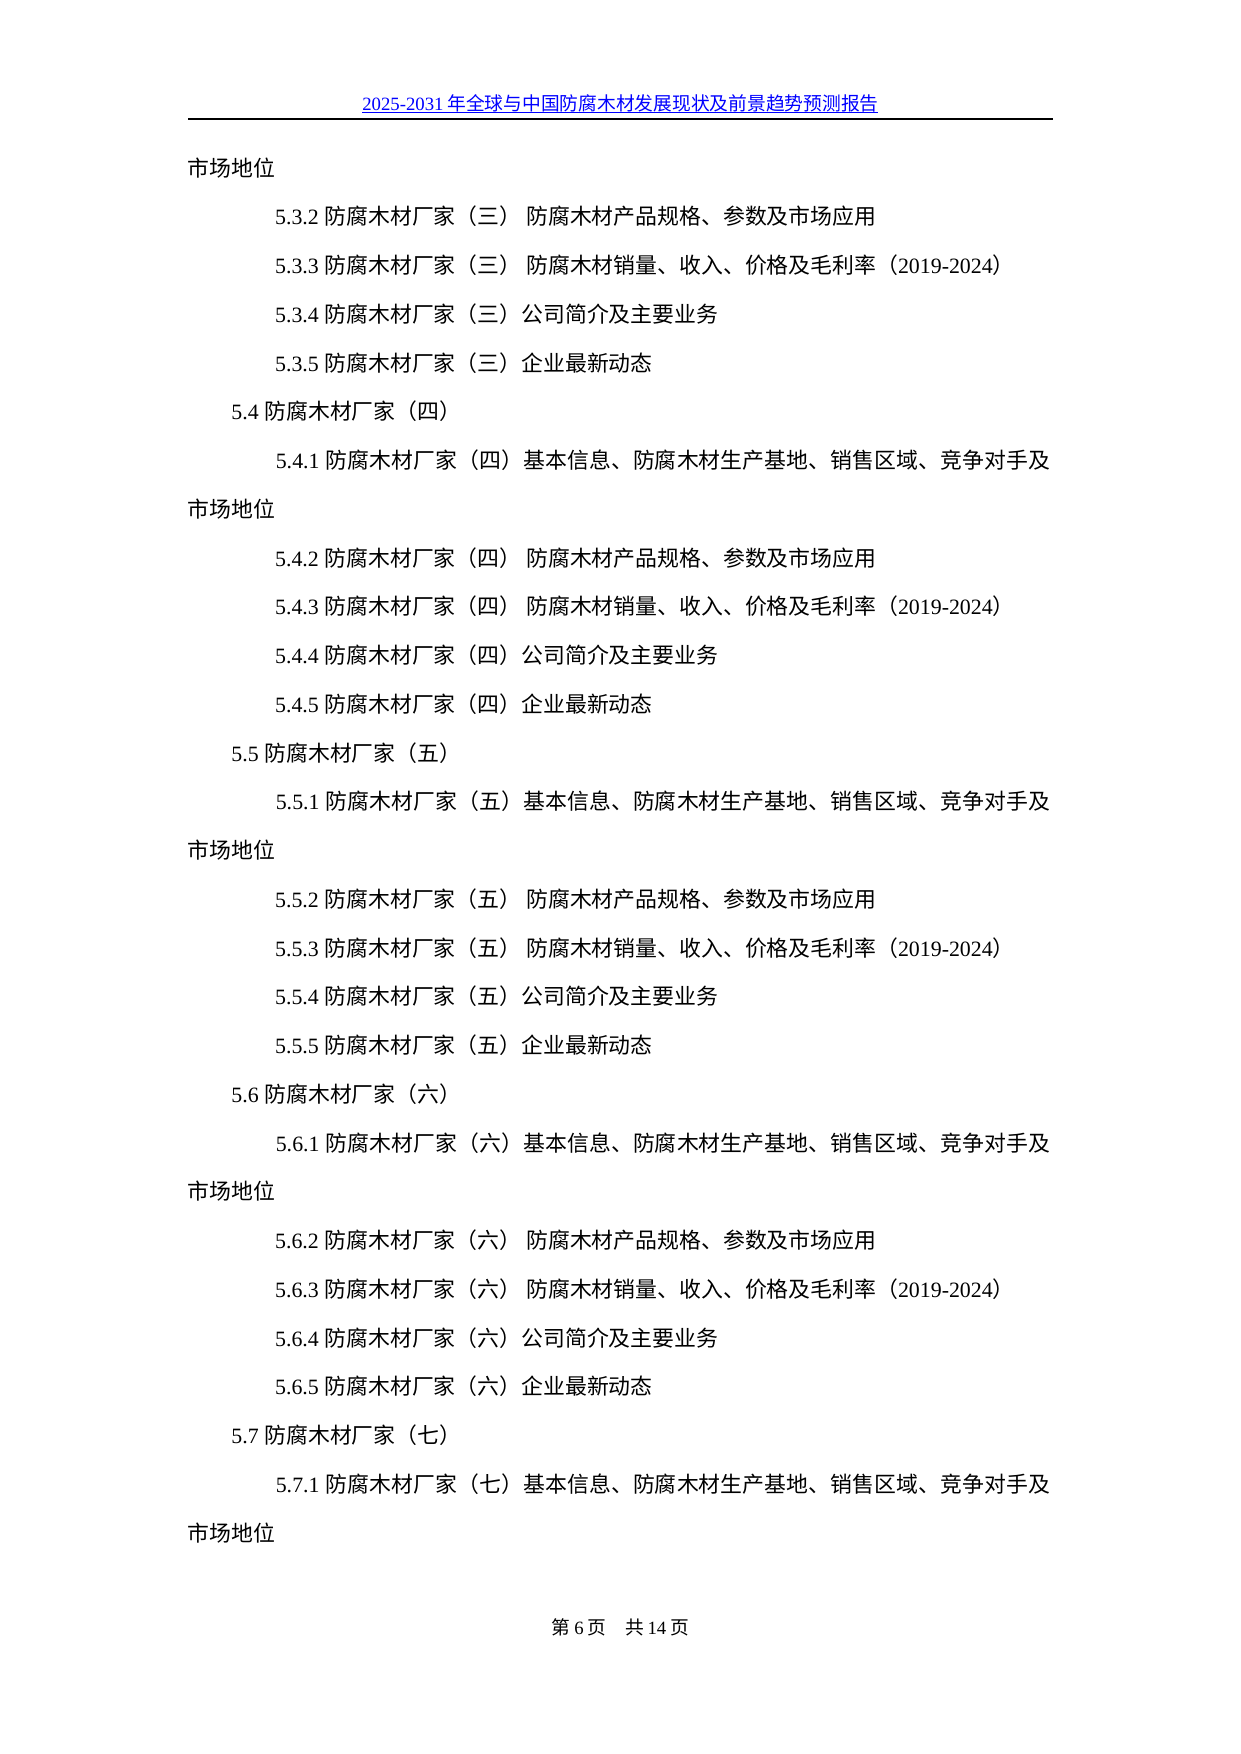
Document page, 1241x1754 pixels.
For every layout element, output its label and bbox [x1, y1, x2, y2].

text [187, 150, 1053, 1548]
